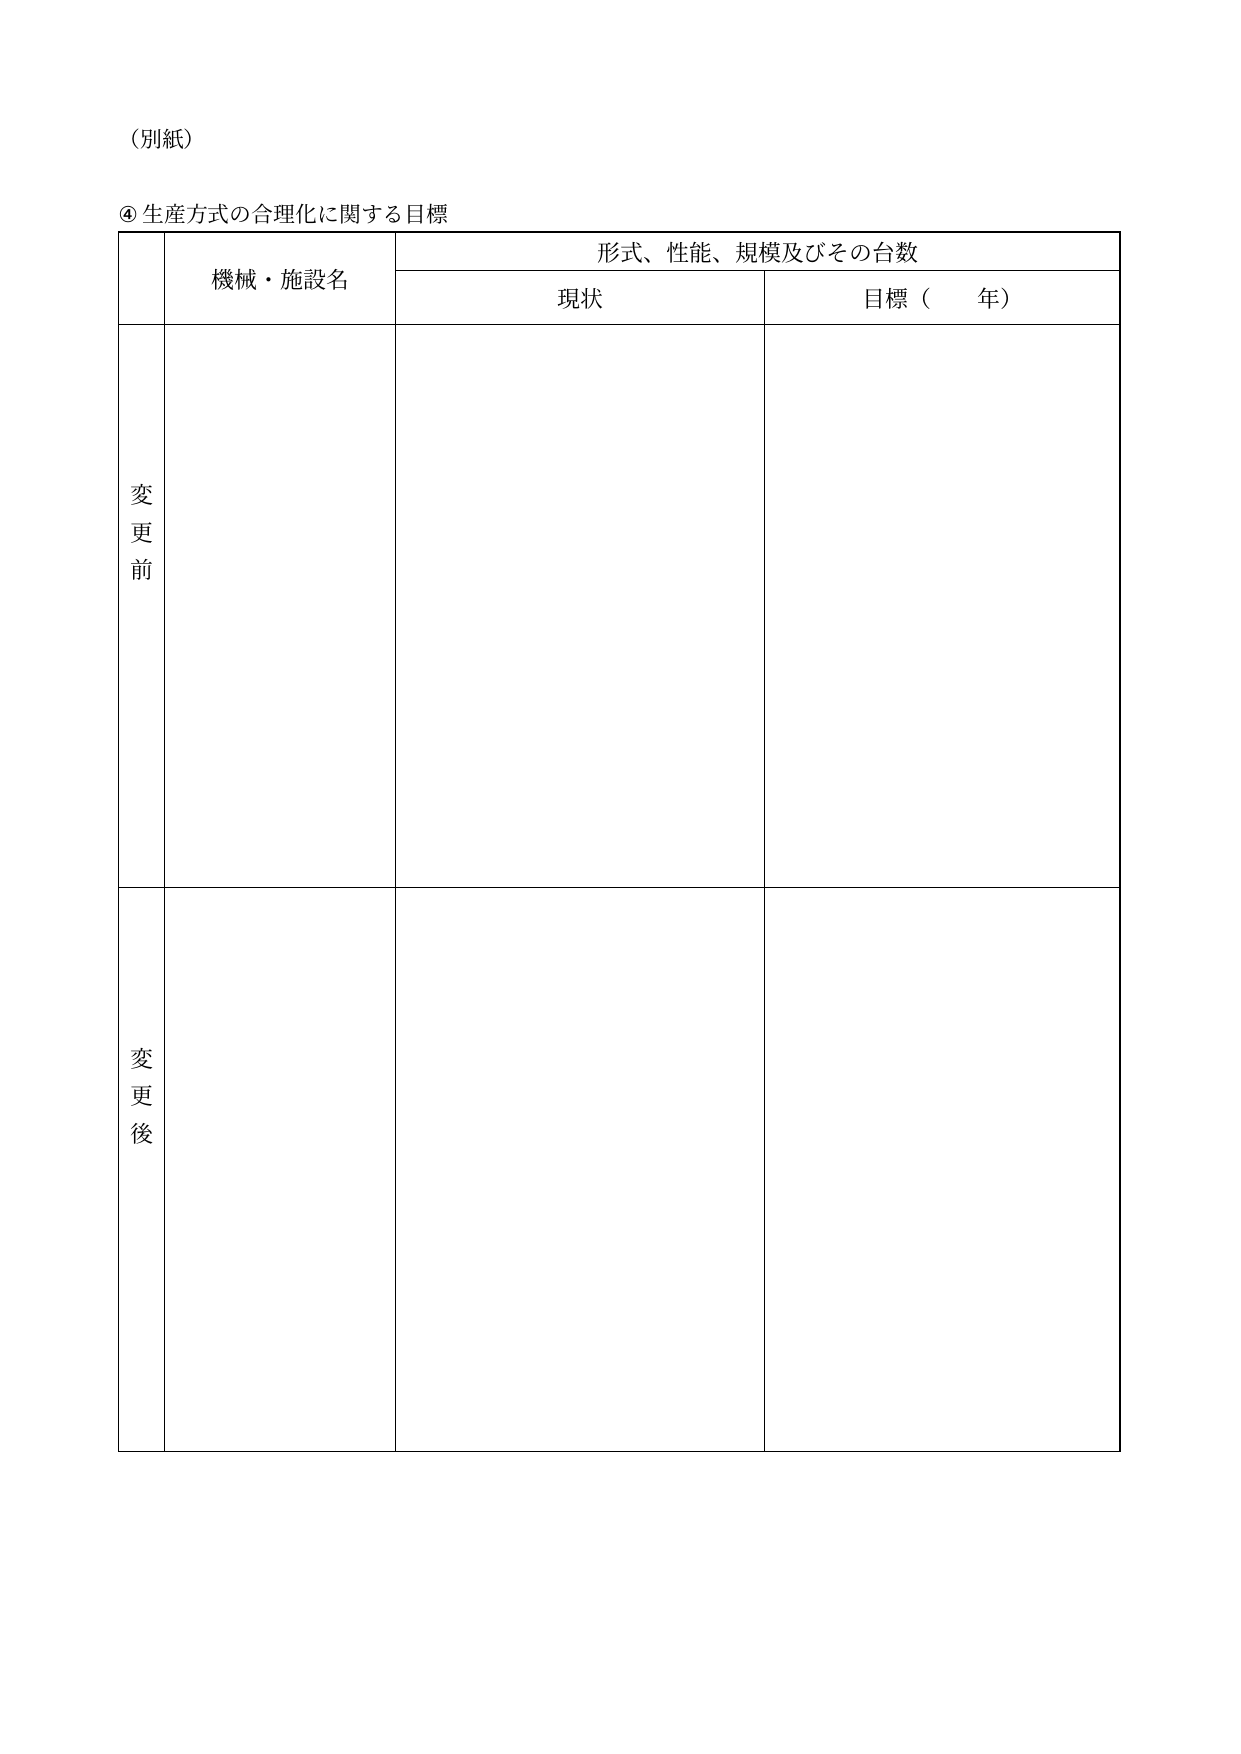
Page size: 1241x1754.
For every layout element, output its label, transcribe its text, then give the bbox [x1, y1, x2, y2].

table_header [119, 233, 164, 324]
table_cell [765, 888, 1119, 1451]
table_cell 変更前 [119, 325, 164, 887]
table_header 機械・施設名 [165, 233, 395, 324]
table_cell 現状 [396, 271, 764, 324]
table_cell [165, 325, 395, 887]
table_cell 目標（ 年） [765, 271, 1119, 324]
table_cell [765, 325, 1119, 887]
table_cell [165, 888, 395, 1451]
table_cell 変更後 [119, 888, 164, 1451]
text ④生産方式の合理化に関する目標 [118, 194, 1122, 231]
table_header 形式、性能、規模及びその台数 [396, 233, 1119, 270]
table_cell [396, 888, 764, 1451]
table_cell [396, 325, 764, 887]
text （別紙） [118, 119, 1122, 156]
